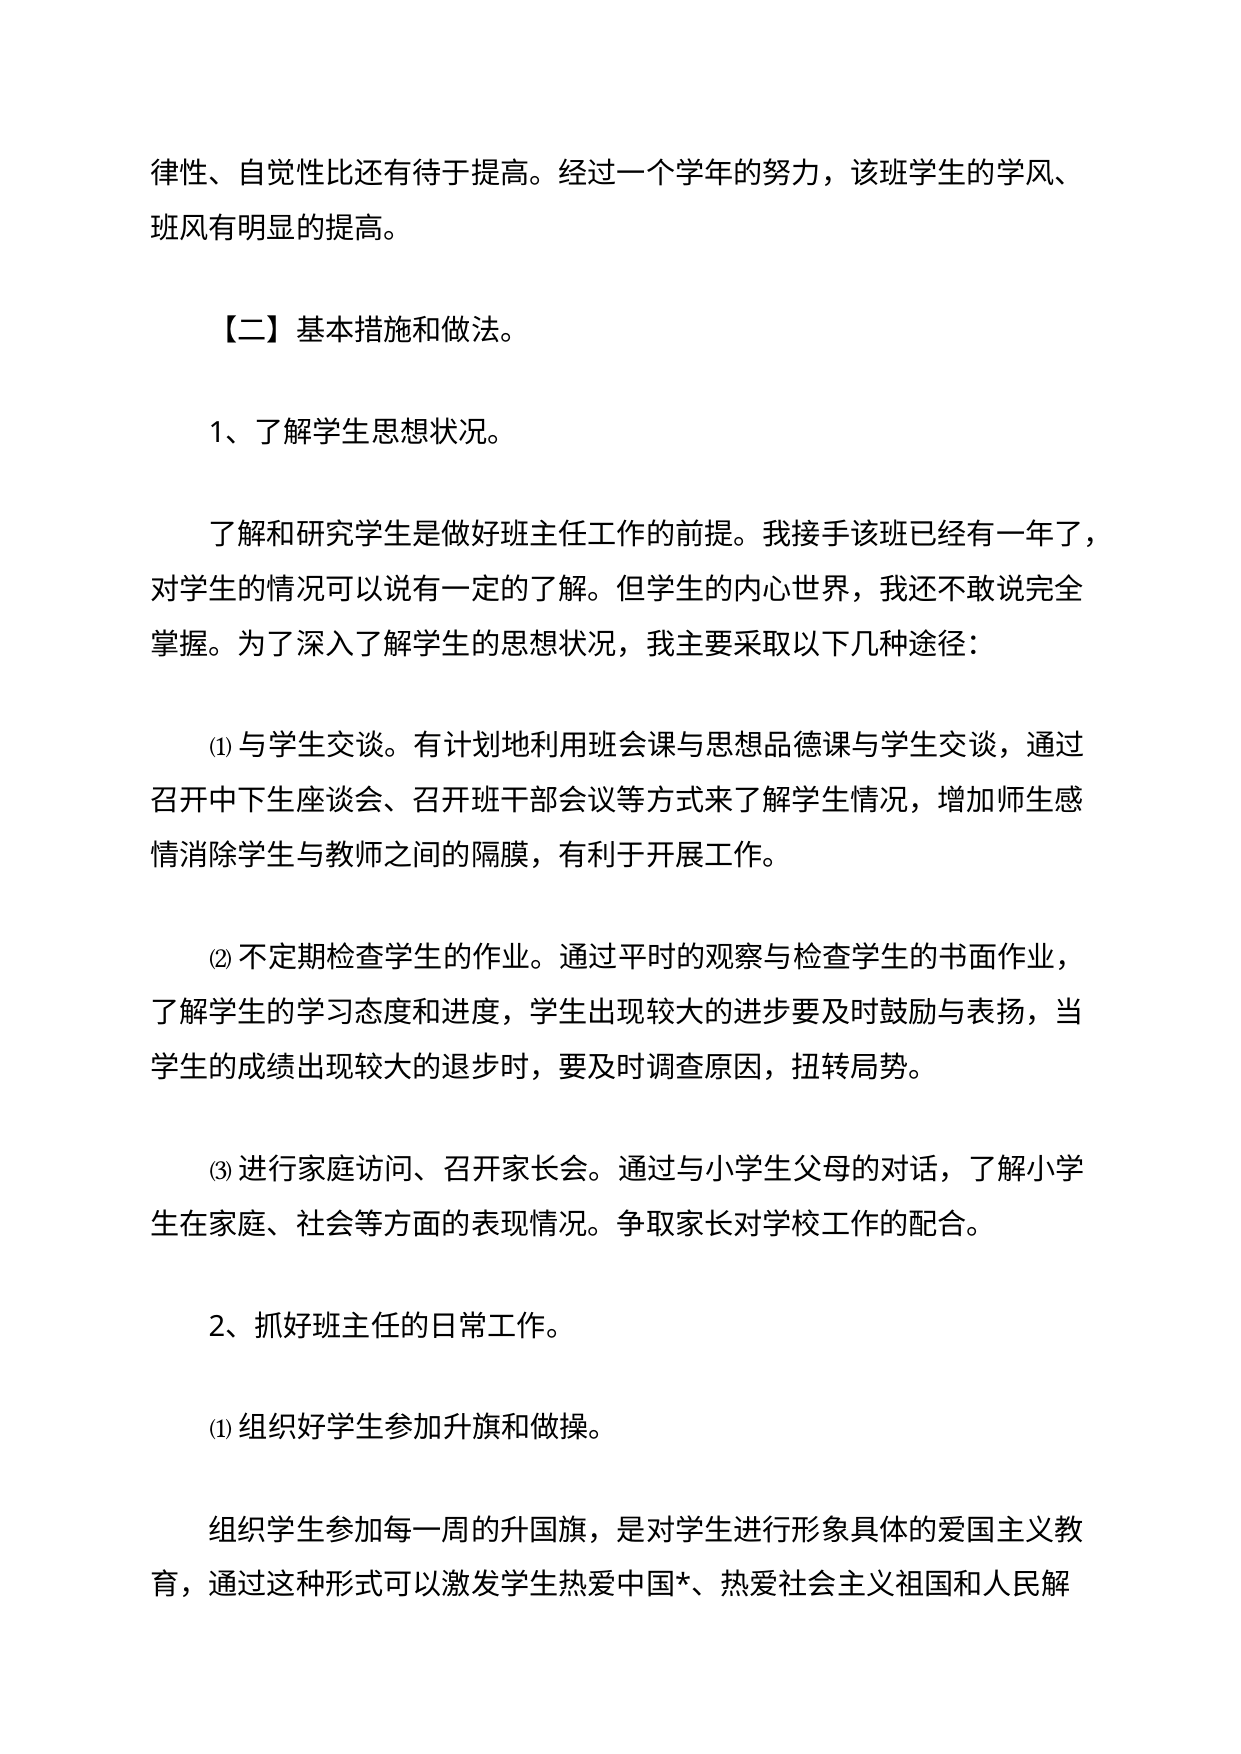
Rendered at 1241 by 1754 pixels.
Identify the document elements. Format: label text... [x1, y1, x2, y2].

text 【二】基本措施和做法。 [150, 307, 1090, 349]
text ⑴组织好学生参加升旗和做操。 [150, 1404, 1090, 1446]
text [150, 150, 1090, 247]
text 了解和研究学生是做好班主任工作的前提。我接手该班已经有一年了，对学生的情况可以说有一定的了解。但学生的内心世界，我还不敢说完全掌握。为了深入了解学生的思想状况，我主要采取以下几种途径： [150, 510, 1090, 662]
text 1、了解学生思想状况。 [150, 408, 1090, 451]
text ⑵不定期检查学生的作业。通过平时的观察与检查学生的书面作业，了解学生的学习态度和进度，学生出现较大的进步要及时鼓励与表扬，当学生的成绩出现较大的退步时，要及时调查原因，扭转局势。 [150, 934, 1090, 1086]
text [150, 1506, 1090, 1603]
text ⑶进行家庭访问、召开家长会。通过与小学生父母的对话，了解小学生在家庭、社会等方面的表现情况。争取家长对学校工作的配合。 [150, 1145, 1090, 1243]
text 2、抓好班主任的日常工作。 [150, 1302, 1090, 1344]
text ⑴与学生交谈。有计划地利用班会课与思想品德课与学生交谈，通过召开中下生座谈会、召开班干部会议等方式来了解学生情况，增加师生感情消除学生与教师之间的隔膜，有利于开展工作。 [150, 722, 1090, 874]
